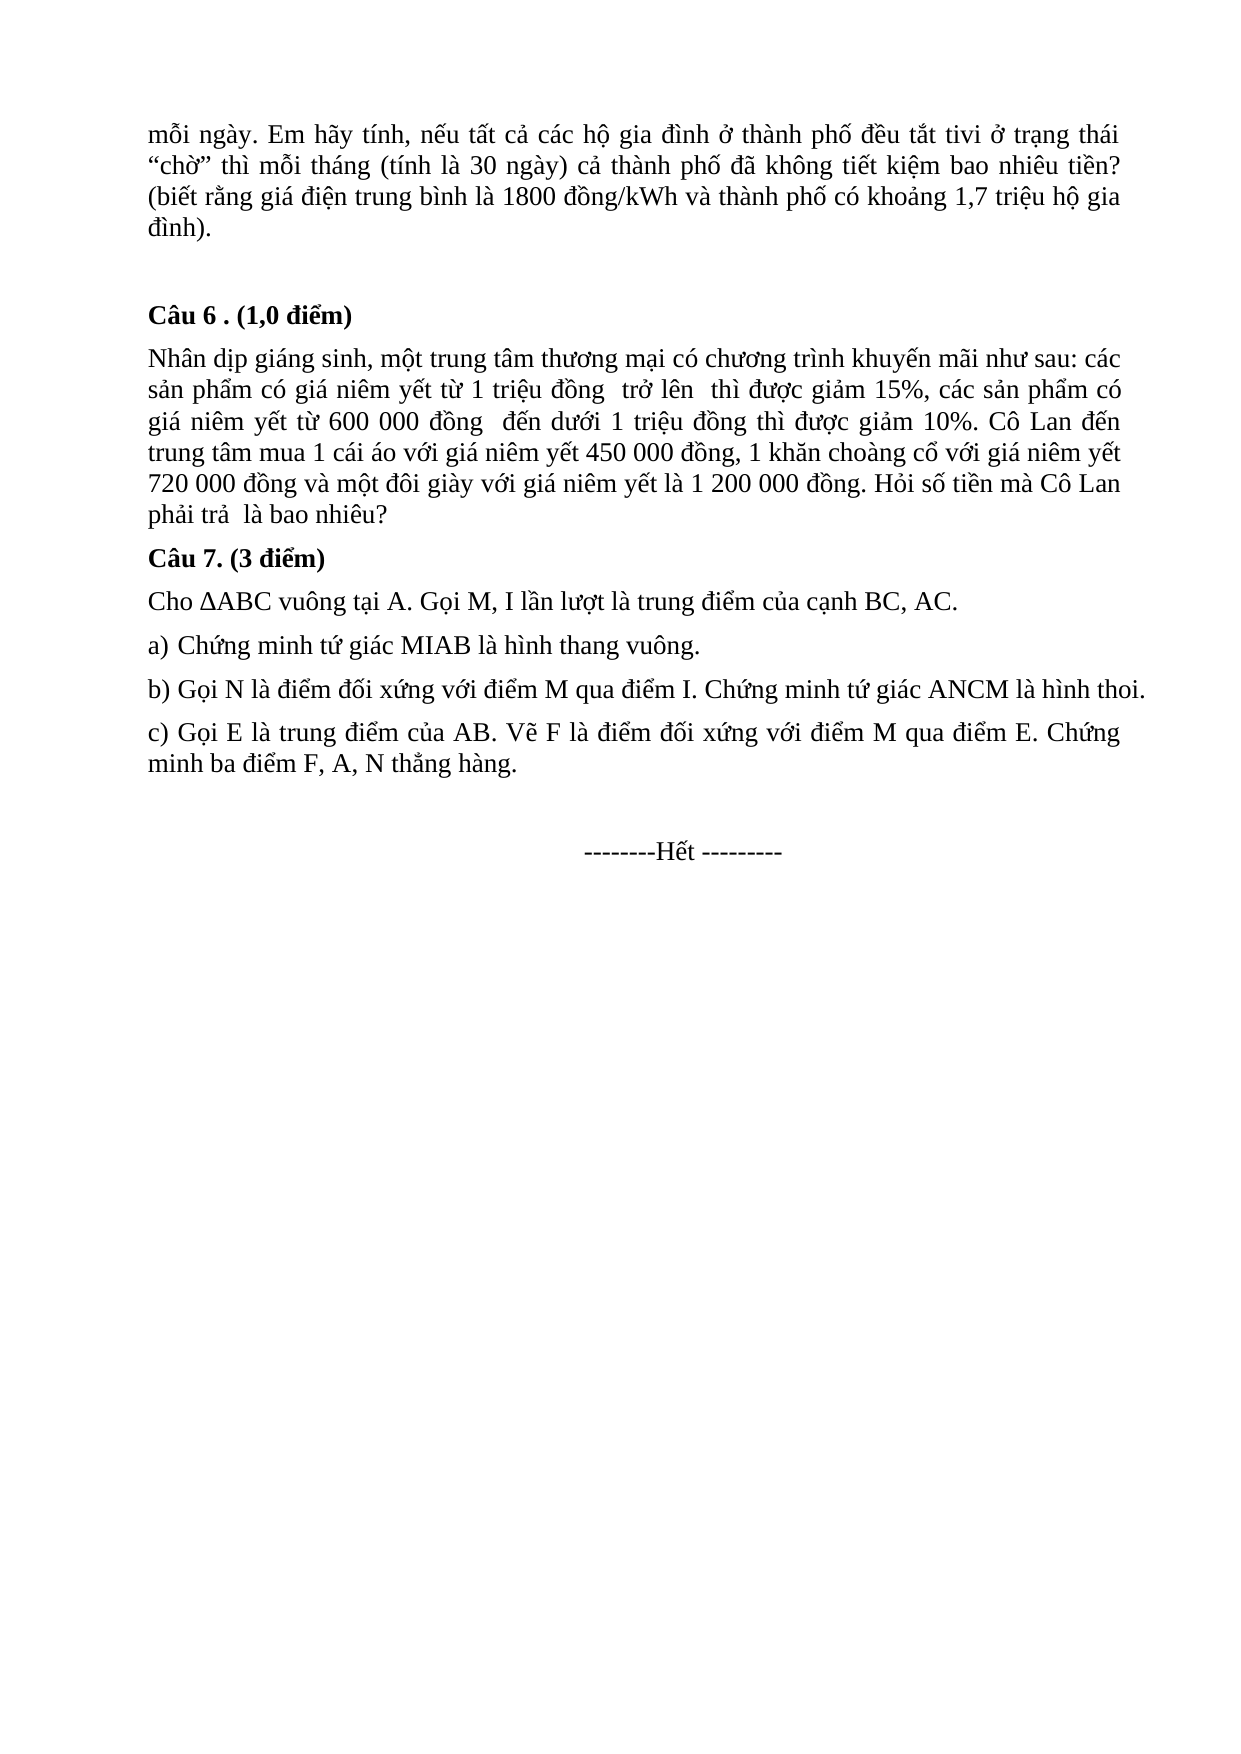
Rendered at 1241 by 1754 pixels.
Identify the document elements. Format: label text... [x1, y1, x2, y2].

text Cho ∆ABC vuông tại A. Gọi M, I lần lượt là trung điểm của cạnh BC, AC. [148, 586, 1122, 617]
list Gọi N là điểm đối xứng với điểm M qua điểm I. Chứng minh tứ giác ANCM là hình thoi. [148, 673, 1152, 704]
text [148, 118, 1122, 243]
list Chứng minh tứ giác MIAB là hình thang vuông. [148, 629, 1122, 660]
text --------Hết --------- [185, 835, 1121, 866]
text Câu 6 . (1,0 điểm) [148, 299, 1122, 330]
text Câu 7. (3 điểm) [148, 542, 1121, 573]
list Gọi E là trung điểm của AB. Vẽ F là điểm đối xứng với điểm M qua điểm E. Chứng minh ba điểm F, A, N thẳng hàng. [148, 716, 1122, 779]
text Nhân dịp giáng sinh, một trung tâm thương mại có chương trình khuyến mãi như sau: các sản phẩm có giá niêm yết từ 1 triệu đồng trở lên thì được giảm 15%, các sản phẩm có giá niêm yết từ 600 000 đồng đến dưới 1 triệu đồng thì được giảm 10%. Cô Lan đến trung tâm mua 1 cái áo với giá niêm yết 450 000 đồng, 1 khăn choàng cổ với giá niêm yết 720 000 đồng và một đôi giày với giá niêm yết là 1 200 000 đồng. Hỏi số tiền mà Cô Lan phải trả là bao nhiêu? [148, 342, 1122, 529]
